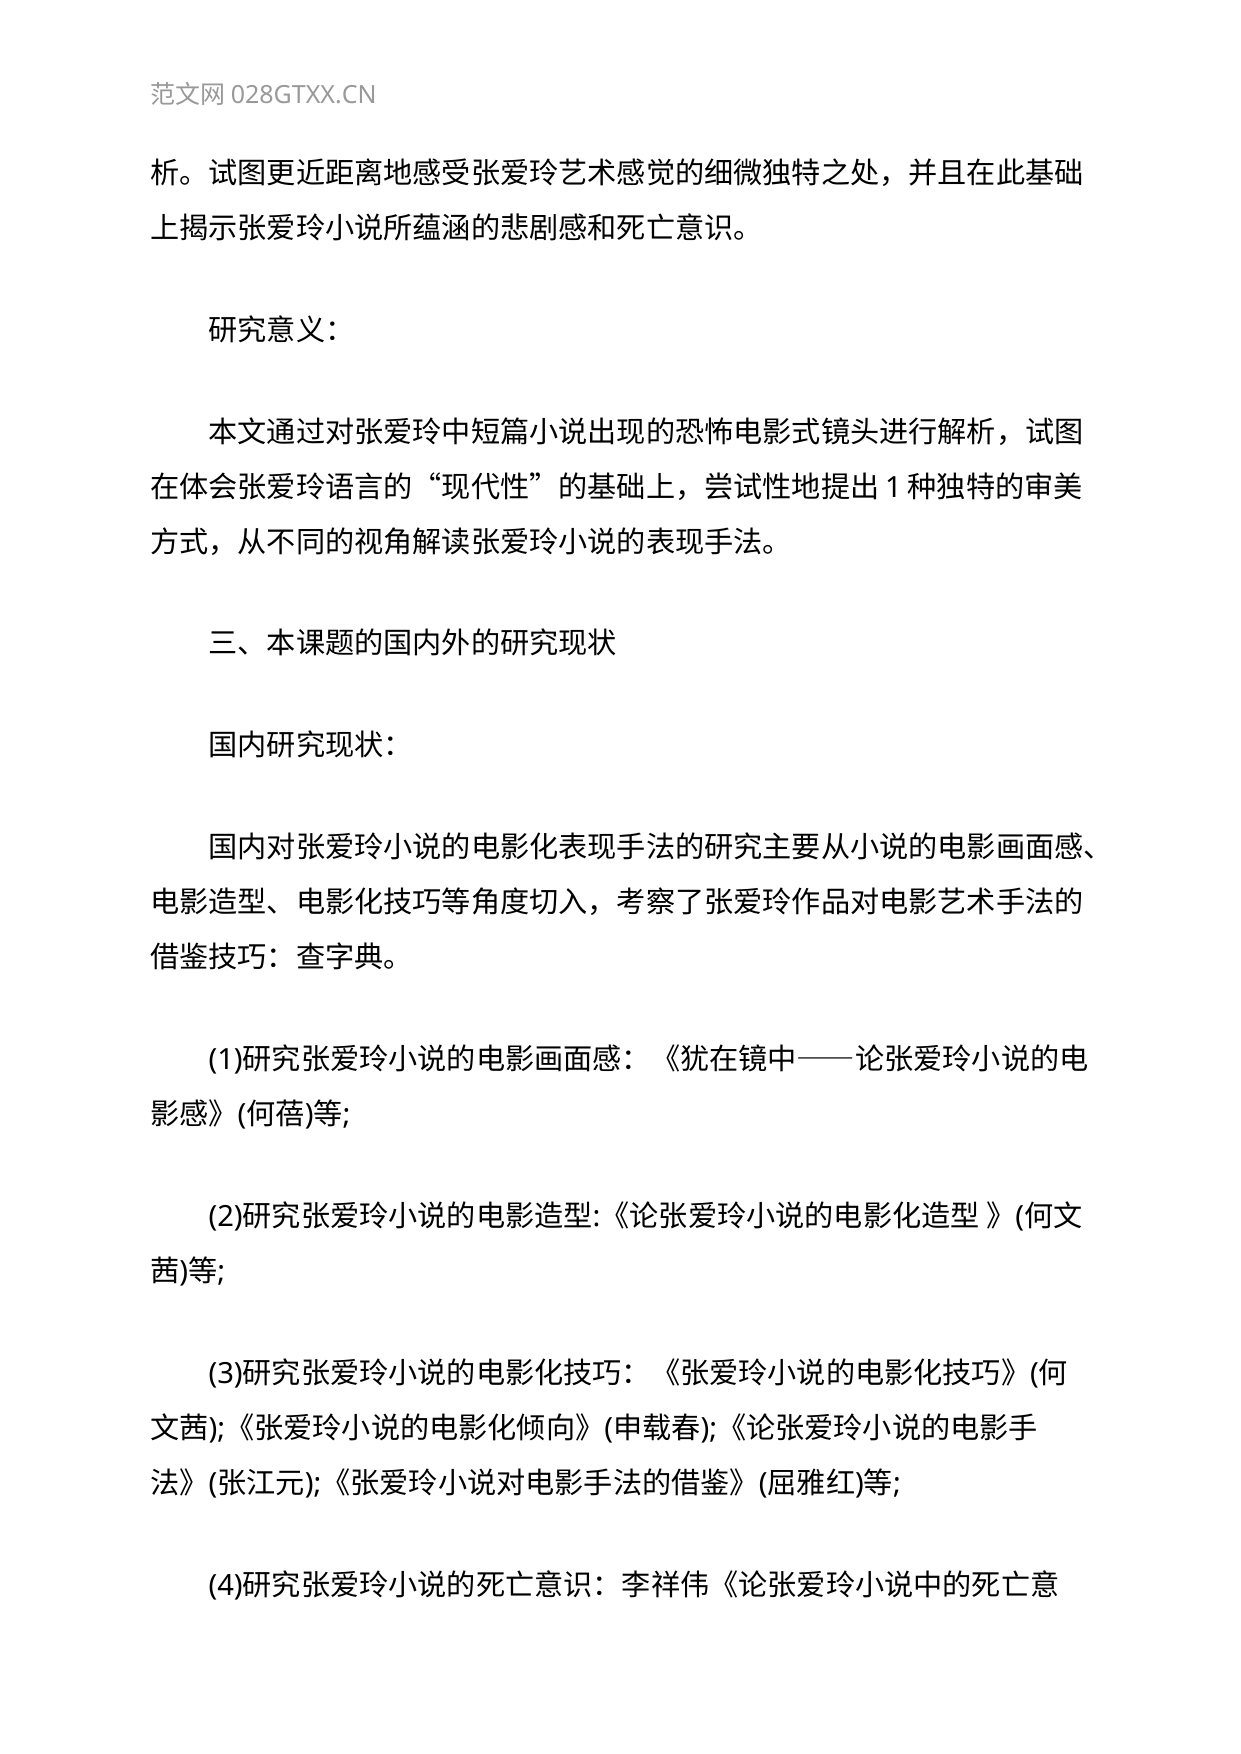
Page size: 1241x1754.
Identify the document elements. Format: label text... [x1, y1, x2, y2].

text (1)研究张爱玲小说的电影画面感：《犹在镜中――论张爱玲小说的电影感》(何蓓)等; [150, 1035, 1090, 1133]
text 国内对张爱玲小说的电影化表现手法的研究主要从小说的电影画面感、电影造型、电影化技巧等角度切入，考察了张爱玲作品对电影艺术手法的借鉴技巧：查字典。 [150, 824, 1090, 976]
text 本文通过对张爱玲中短篇小说出现的恐怖电影式镜头进行解析，试图在体会张爱玲语言的“现代性”的基础上，尝试性地提出1种独特的审美方式，从不同的视角解读张爱玲小说的表现手法。 [150, 408, 1090, 561]
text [150, 1561, 1090, 1603]
text 国内研究现状： [150, 722, 1090, 764]
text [150, 150, 1090, 247]
text (3)研究张爱玲小说的电影化技巧：《张爱玲小说的电影化技巧》(何文茜);《张爱玲小说的电影化倾向》(申载春);《论张爱玲小说的电影手法》(张江元);《张爱玲小说对电影手法的借鉴》(屈雅红)等; [150, 1349, 1090, 1502]
text (2)研究张爱玲小说的电影造型:《论张爱玲小说的电影化造型 》(何文茜)等; [150, 1192, 1090, 1289]
text 三、本课题的国内外的研究现状 [150, 620, 1090, 662]
text 研究意义： [150, 307, 1090, 349]
